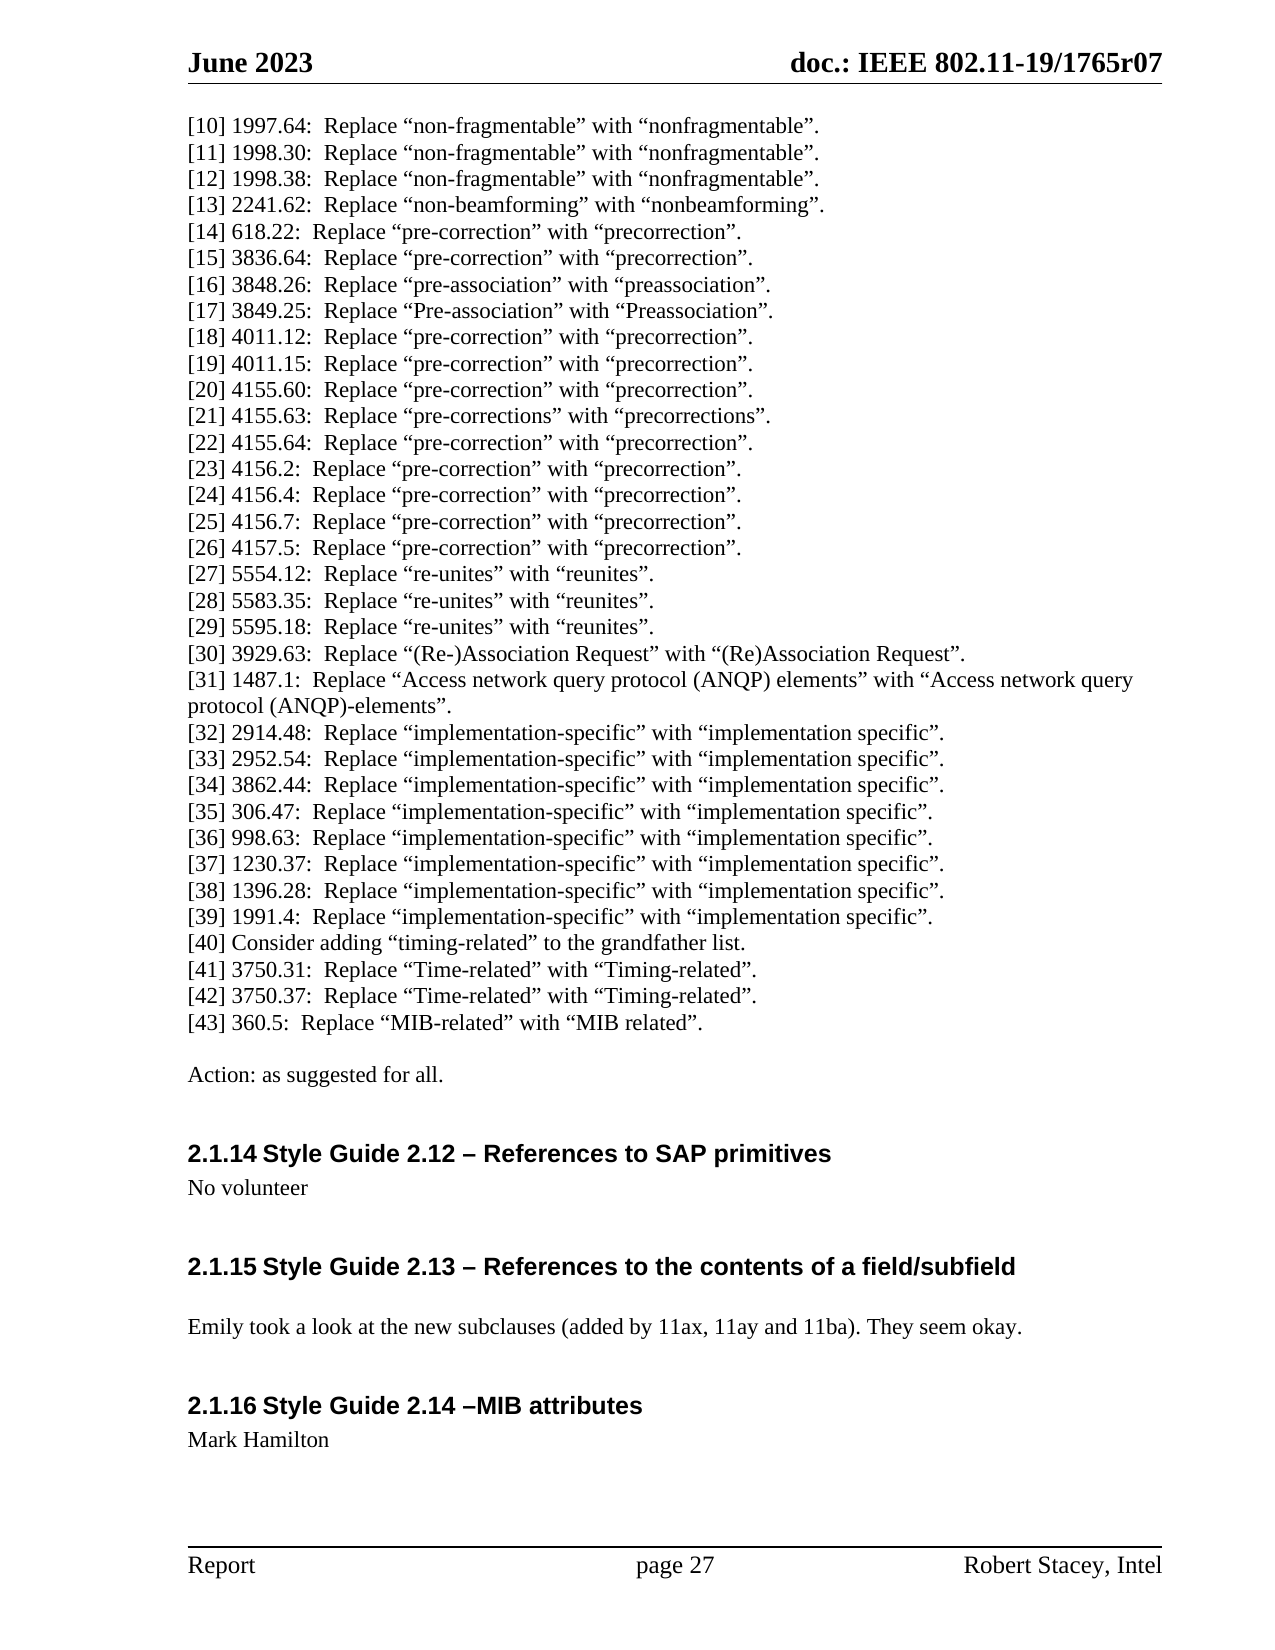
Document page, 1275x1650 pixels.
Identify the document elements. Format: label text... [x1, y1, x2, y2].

text [34] 3862.44: Replace “implementation-specific” with “implementation specific”. [187, 771, 1162, 798]
text [15] 3836.64: Replace “pre-correction” with “precorrection”. [187, 244, 1162, 271]
text [41] 3750.31: Replace “Time-related” with “Timing-related”. [187, 956, 1162, 982]
text [14] 618.22: Replace “pre-correction” with “precorrection”. [187, 218, 1162, 244]
text [31] 1487.1: Replace “Access network query protocol (ANQP) elements” with “Access network query protocol (ANQP)-elements”. [187, 666, 1162, 719]
text [25] 4156.7: Replace “pre-correction” with “precorrection”. [187, 508, 1162, 534]
text [18] 4011.12: Replace “pre-correction” with “precorrection”. [187, 323, 1162, 350]
text [43] 360.5: Replace “MIB-related” with “MIB related”. [187, 1008, 1162, 1035]
text [24] 4156.4: Replace “pre-correction” with “precorrection”. [187, 481, 1162, 508]
text [20] 4155.60: Replace “pre-correction” with “precorrection”. [187, 376, 1162, 402]
text [11] 1998.30: Replace “non-fragmentable” with “nonfragmentable”. [187, 139, 1162, 165]
subtitle Style Guide 2.14 –MIB attributes [187, 1391, 1162, 1419]
text Action: as suggested for all. [187, 1061, 1162, 1088]
text [32] 2914.48: Replace “implementation-specific” with “implementation specific”. [187, 719, 1162, 745]
text [10] 1997.64: Replace “non-fragmentable” with “nonfragmentable”. [187, 112, 1162, 139]
text [29] 5595.18: Replace “re-unites” with “reunites”. [187, 613, 1162, 639]
text [36] 998.63: Replace “implementation-specific” with “implementation specific”. [187, 824, 1162, 850]
text [16] 3848.26: Replace “pre-association” with “preassociation”. [187, 271, 1162, 297]
text [19] 4011.15: Replace “pre-correction” with “precorrection”. [187, 350, 1162, 376]
text [12] 1998.38: Replace “non-fragmentable” with “nonfragmentable”. [187, 165, 1162, 192]
text [37] 1230.37: Replace “implementation-specific” with “implementation specific”. [187, 850, 1162, 877]
text Mark Hamilton [187, 1426, 1162, 1452]
text [38] 1396.28: Replace “implementation-specific” with “implementation specific”. [187, 877, 1162, 903]
text [22] 4155.64: Replace “pre-correction” with “precorrection”. [187, 429, 1162, 455]
text [28] 5583.35: Replace “re-unites” with “reunites”. [187, 587, 1162, 613]
text [42] 3750.37: Replace “Time-related” with “Timing-related”. [187, 982, 1162, 1008]
subtitle Style Guide 2.12 – References to SAP primitives [187, 1139, 1162, 1168]
text Emily took a look at the new subclauses (added by 11ax, 11ay and 11ba). They seem okay. [187, 1313, 1162, 1339]
text [33] 2952.54: Replace “implementation-specific” with “implementation specific”. [187, 745, 1162, 771]
text No volunteer [187, 1174, 1162, 1200]
text [21] 4155.63: Replace “pre-corrections” with “precorrections”. [187, 402, 1162, 429]
text [39] 1991.4: Replace “implementation-specific” with “implementation specific”. [187, 903, 1162, 929]
text [35] 306.47: Replace “implementation-specific” with “implementation specific”. [187, 798, 1162, 824]
text [40] Consider adding “timing-related” to the grandfather list. [187, 929, 1162, 956]
text [30] 3929.63: Replace “(Re-)Association Request” with “(Re)Association Request”. [187, 639, 1162, 666]
text [17] 3849.25: Replace “Pre-association” with “Preassociation”. [187, 297, 1162, 323]
text [26] 4157.5: Replace “pre-correction” with “precorrection”. [187, 534, 1162, 561]
text [23] 4156.2: Replace “pre-correction” with “precorrection”. [187, 455, 1162, 481]
text [13] 2241.62: Replace “non-beamforming” with “nonbeamforming”. [187, 192, 1162, 218]
text [27] 5554.12: Replace “re-unites” with “reunites”. [187, 561, 1162, 587]
subtitle Style Guide 2.13 – References to the contents of a field/subfield [187, 1252, 1162, 1280]
